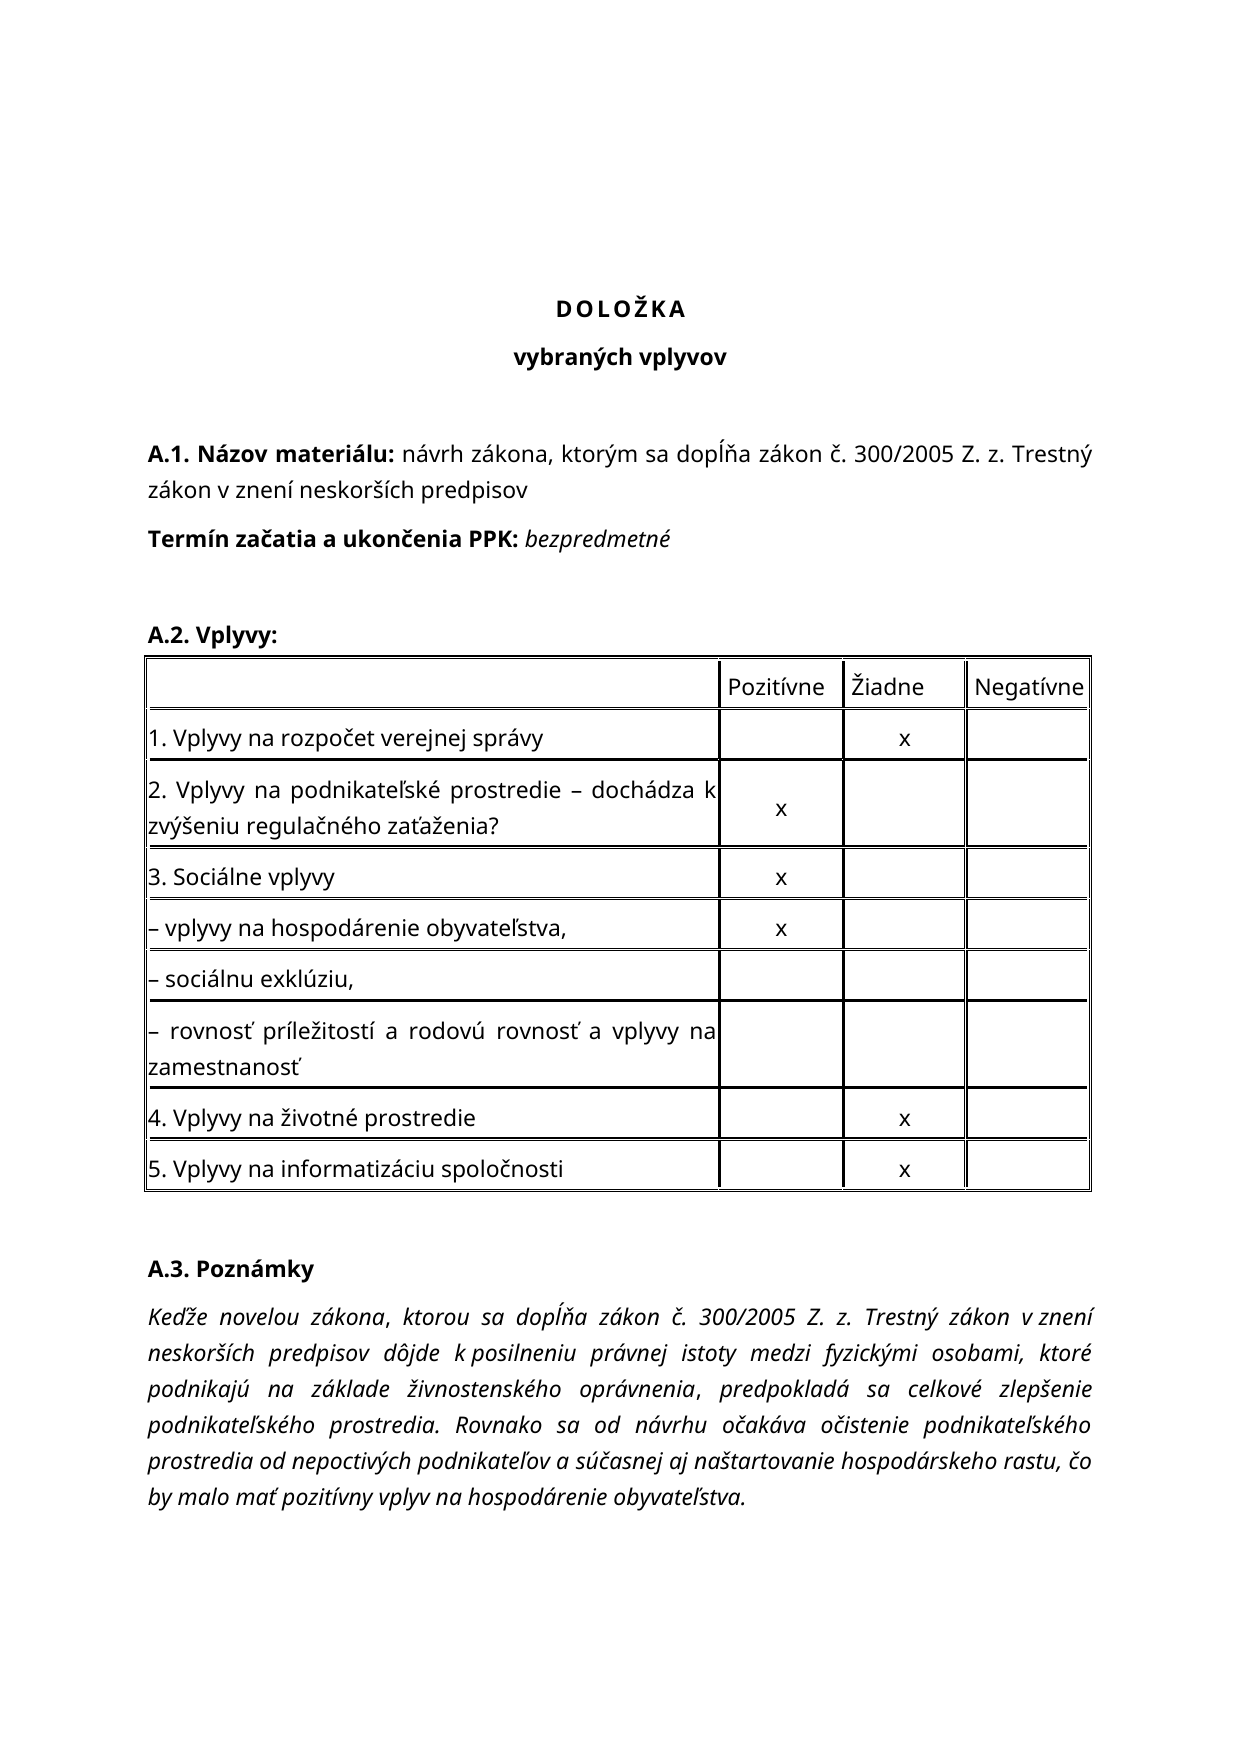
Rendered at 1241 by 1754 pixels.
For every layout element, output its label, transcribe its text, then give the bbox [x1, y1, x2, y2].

text A.3. Poznámky [148, 1253, 1093, 1284]
table_cell – sociálnu exklúziu, [145, 948, 719, 999]
table_cell [966, 948, 1090, 999]
table_cell [968, 845, 1089, 896]
table_cell 1. Vplyvy na rozpočet verejnej správy [145, 707, 719, 758]
table_cell [721, 1089, 842, 1137]
table_cell x [845, 710, 964, 758]
text Doložka [148, 293, 1093, 324]
table_cell x [721, 849, 842, 896]
table_cell 4. Vplyvy na životné prostredie [147, 1086, 718, 1137]
table_cell x [845, 1089, 964, 1137]
table_cell [845, 900, 964, 948]
table_cell [968, 1086, 1089, 1137]
table_cell [968, 896, 1089, 948]
text A.2. Vplyvy: [148, 619, 1093, 651]
table_cell x [721, 761, 842, 845]
table_header Negatívne [966, 659, 1089, 707]
table_cell x [721, 900, 842, 948]
table_header Pozitívne [719, 657, 843, 707]
table_cell [721, 710, 842, 758]
table_cell [845, 951, 964, 999]
table_cell – rovnosť príležitostí a rodovú rovnosť a vplyvy na zamestnanosť [147, 999, 718, 1086]
table_cell [845, 849, 964, 896]
table_cell [721, 1002, 842, 1086]
text A.1. Názov materiálu: návrh zákona, ktorým sa dopĺňa zákon č. 300/2005 Z. z. Trestný zákon v znení neskorších predpisov [148, 438, 1093, 505]
table_cell [968, 758, 1090, 845]
table_cell [845, 1002, 964, 1086]
table_cell [845, 761, 964, 845]
table_cell [966, 1137, 1089, 1188]
text Keďže novelou zákona, ktorou sa dopĺňa zákon č. 300/2005 Z. z. Trestný zákon v znení neskorších predpisov dôjde k posilneniu právnej istoty medzi fyzickými osobami, ktoré podnikajú na základe živnostenského oprávnenia, predpokladá sa celkové zlepšenie podnikateľského prostredia. Rovnako sa od návrhu očakáva očistenie podnikateľského prostredia od nepoctivých podnikateľov a súčasnej aj naštartovanie hospodárskeho rastu, čo by malo mať pozitívny vplyv na hospodárenie obyvateľstva. [148, 1301, 1093, 1512]
table_header [147, 657, 719, 707]
table_cell – vplyvy na hospodárenie obyvateľstva, [147, 896, 718, 948]
text vybraných vplyvov [148, 341, 1093, 373]
table_cell [966, 707, 1090, 758]
table_cell 2. Vplyvy na podnikateľské prostredie – dochádza k zvýšeniu regulačného zaťaženia? [145, 758, 718, 845]
table_cell [721, 951, 842, 999]
table_cell 3. Sociálne vplyvy [147, 845, 718, 896]
table_cell 5. Vplyvy na informatizáciu spoločnosti [147, 1137, 719, 1188]
table_cell [719, 1141, 843, 1188]
table_cell [968, 999, 1089, 1086]
text Termín začatia a ukončenia PPK: bezpredmetné [148, 523, 1093, 554]
table_cell x [843, 1137, 966, 1188]
table_header Žiadne [843, 657, 966, 707]
